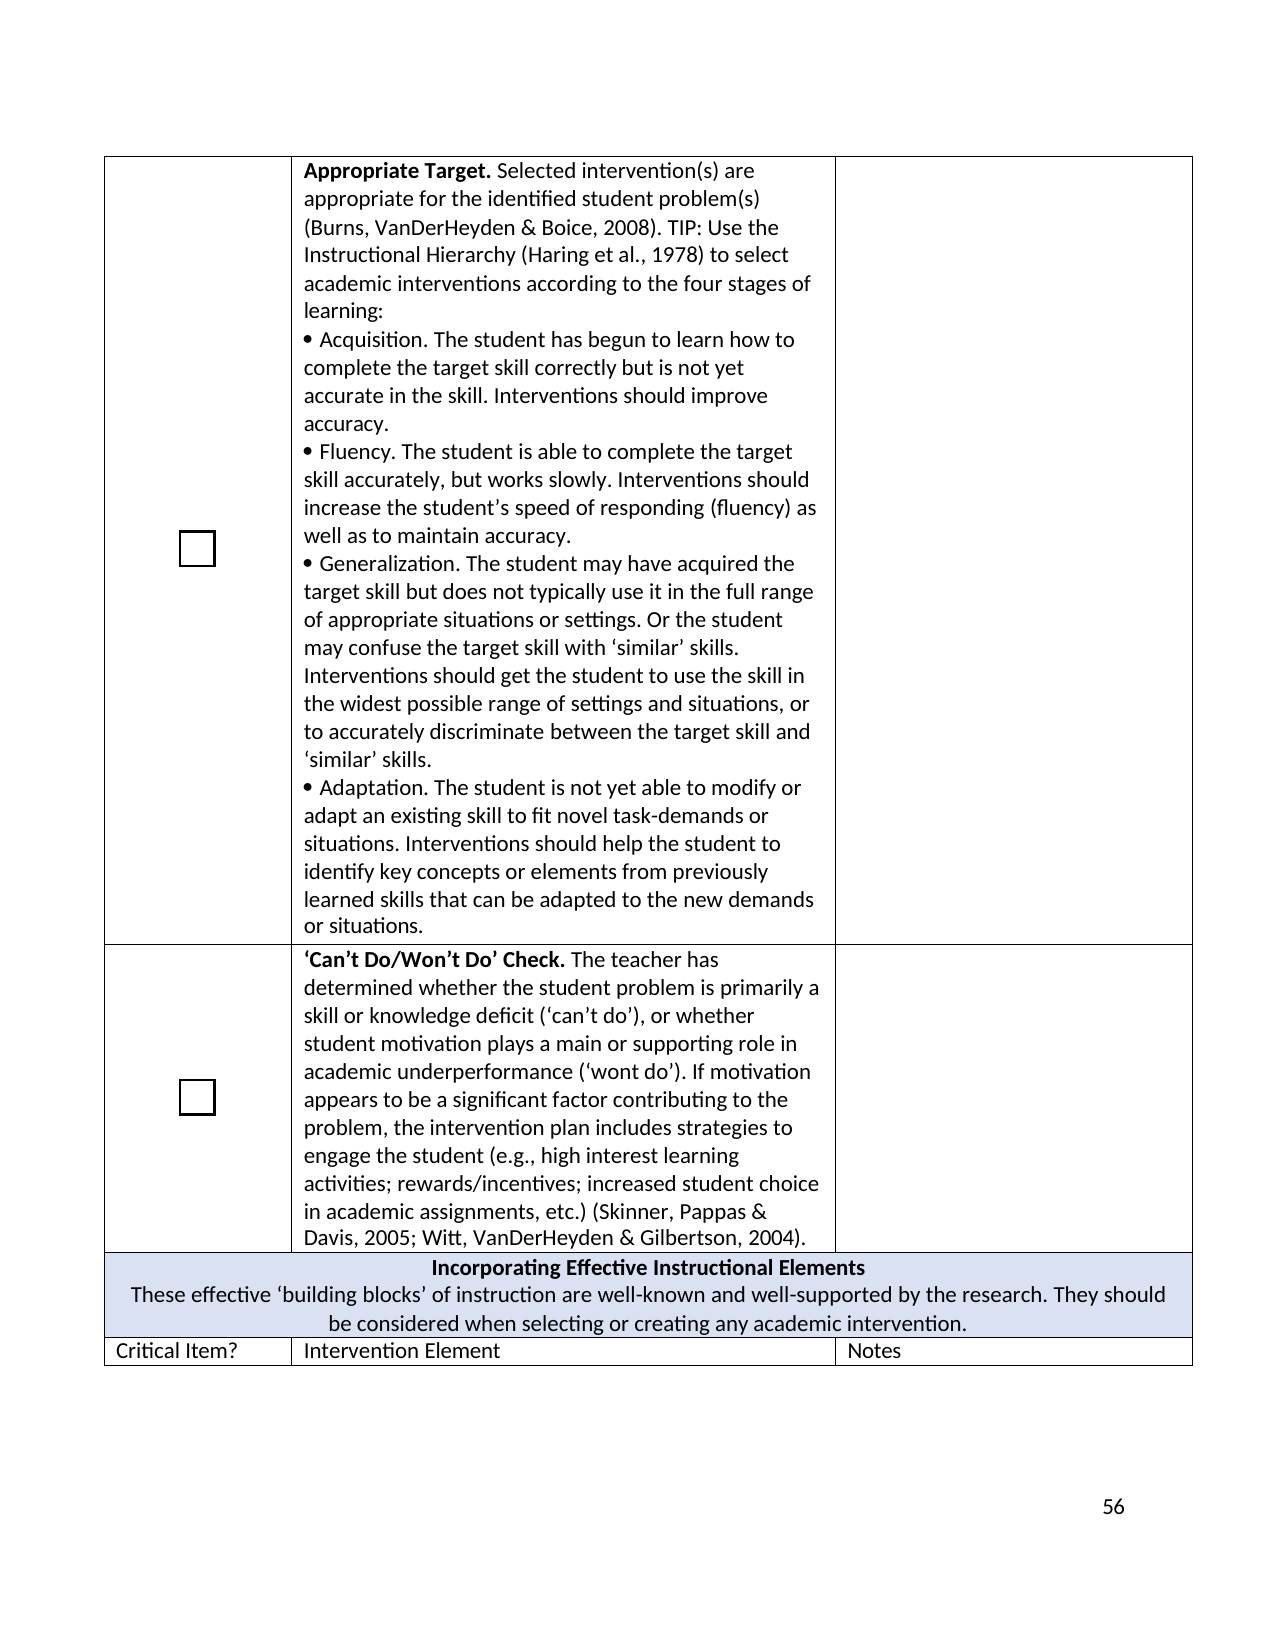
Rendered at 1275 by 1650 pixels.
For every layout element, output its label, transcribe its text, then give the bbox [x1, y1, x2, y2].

table_header [836, 157, 1192, 944]
table_cell [836, 945, 1192, 1252]
table_cell Incorporating Effective Instructional Elements These effective ‘building blocks’ of instruction are well-known and well-supported by the research. They should be considered when selecting or creating any academic intervention. [105, 1253, 1192, 1337]
table_header [105, 157, 291, 944]
table_cell [105, 945, 291, 1252]
table_cell Notes [836, 1338, 1192, 1364]
table_cell ‘Can’t Do/Won’t Do’ Check. The teacher has determined whether the student problem is primarily a skill or knowledge deficit (‘can’t do’), or whether student motivation plays a main or supporting role in academic underperformance (‘wont do’). If motivation appears to be a significant factor contributing to the problem, the intervention plan includes strategies to engage the student (e.g., high interest learning activities; rewards/incentives; increased student choice in academic assignments, etc.) (Skinner, Pappas & Davis, 2005; Witt, VanDerHeyden & Gilbertson, 2004). [292, 945, 835, 1252]
table_cell Intervention Element [292, 1338, 835, 1364]
table_cell Critical Item? [105, 1338, 291, 1364]
table_header Appropriate Target. Selected intervention(s) are appropriate for the identified student problem(s) (Burns, VanDerHeyden & Boice, 2008). TIP: Use the Instructional Hierarchy (Haring et al., 1978) to select academic interventions according to the four stages of learning: Acquisition. The student has begun to learn how to complete the target skill correctly but is not yet accurate in the skill. Interventions should improve accuracy. Fluency. The student is able to complete the target skill accurately, but works slowly. Interventions should increase the student’s speed of responding (fluency) as well as to maintain accuracy. Generalization. The student may have acquired the target skill but does not typically use it in the full range of appropriate situations or settings. Or the student may confuse the target skill with ‘similar’ skills. Interventions should get the student to use the skill in the widest possible range of settings and situations, or to accurately discriminate between the target skill and ‘similar’ skills. Adaptation. The student is not yet able to modify or adapt an existing skill to fit novel task-demands or situations. Interventions should help the student to identify key concepts or elements from previously learned skills that can be adapted to the new demands or situations. [292, 157, 835, 944]
